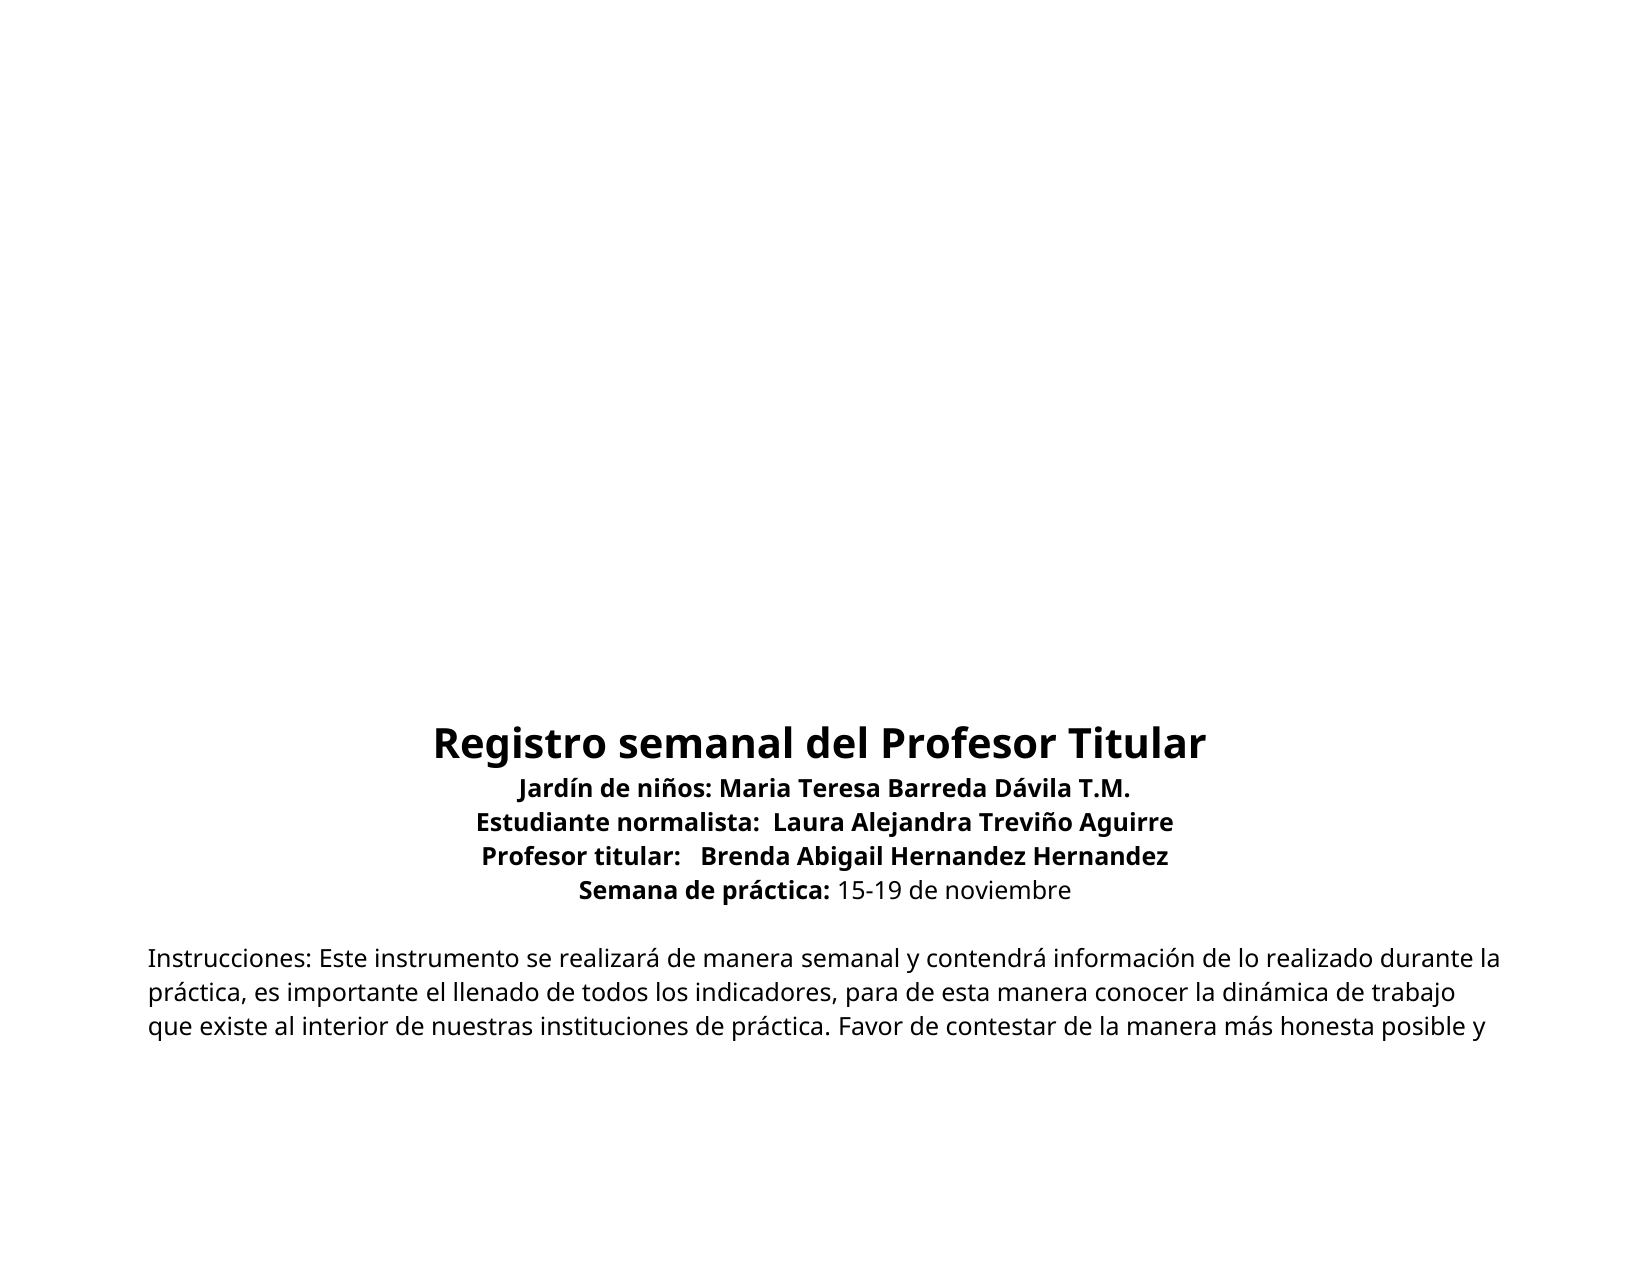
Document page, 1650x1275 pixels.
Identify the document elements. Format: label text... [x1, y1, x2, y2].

text Registro semanal del Profesor Titular [148, 714, 1502, 770]
text Profesor titular: Brenda Abigail Hernandez Hernandez [148, 838, 1502, 873]
text Jardín de niños: Maria Teresa Barreda Dávila T.M. [148, 770, 1502, 804]
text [148, 941, 1502, 1043]
text Estudiante normalista: Laura Alejandra Treviño Aguirre [148, 804, 1502, 838]
text Semana de práctica: 15-19 de noviembre [148, 873, 1502, 907]
